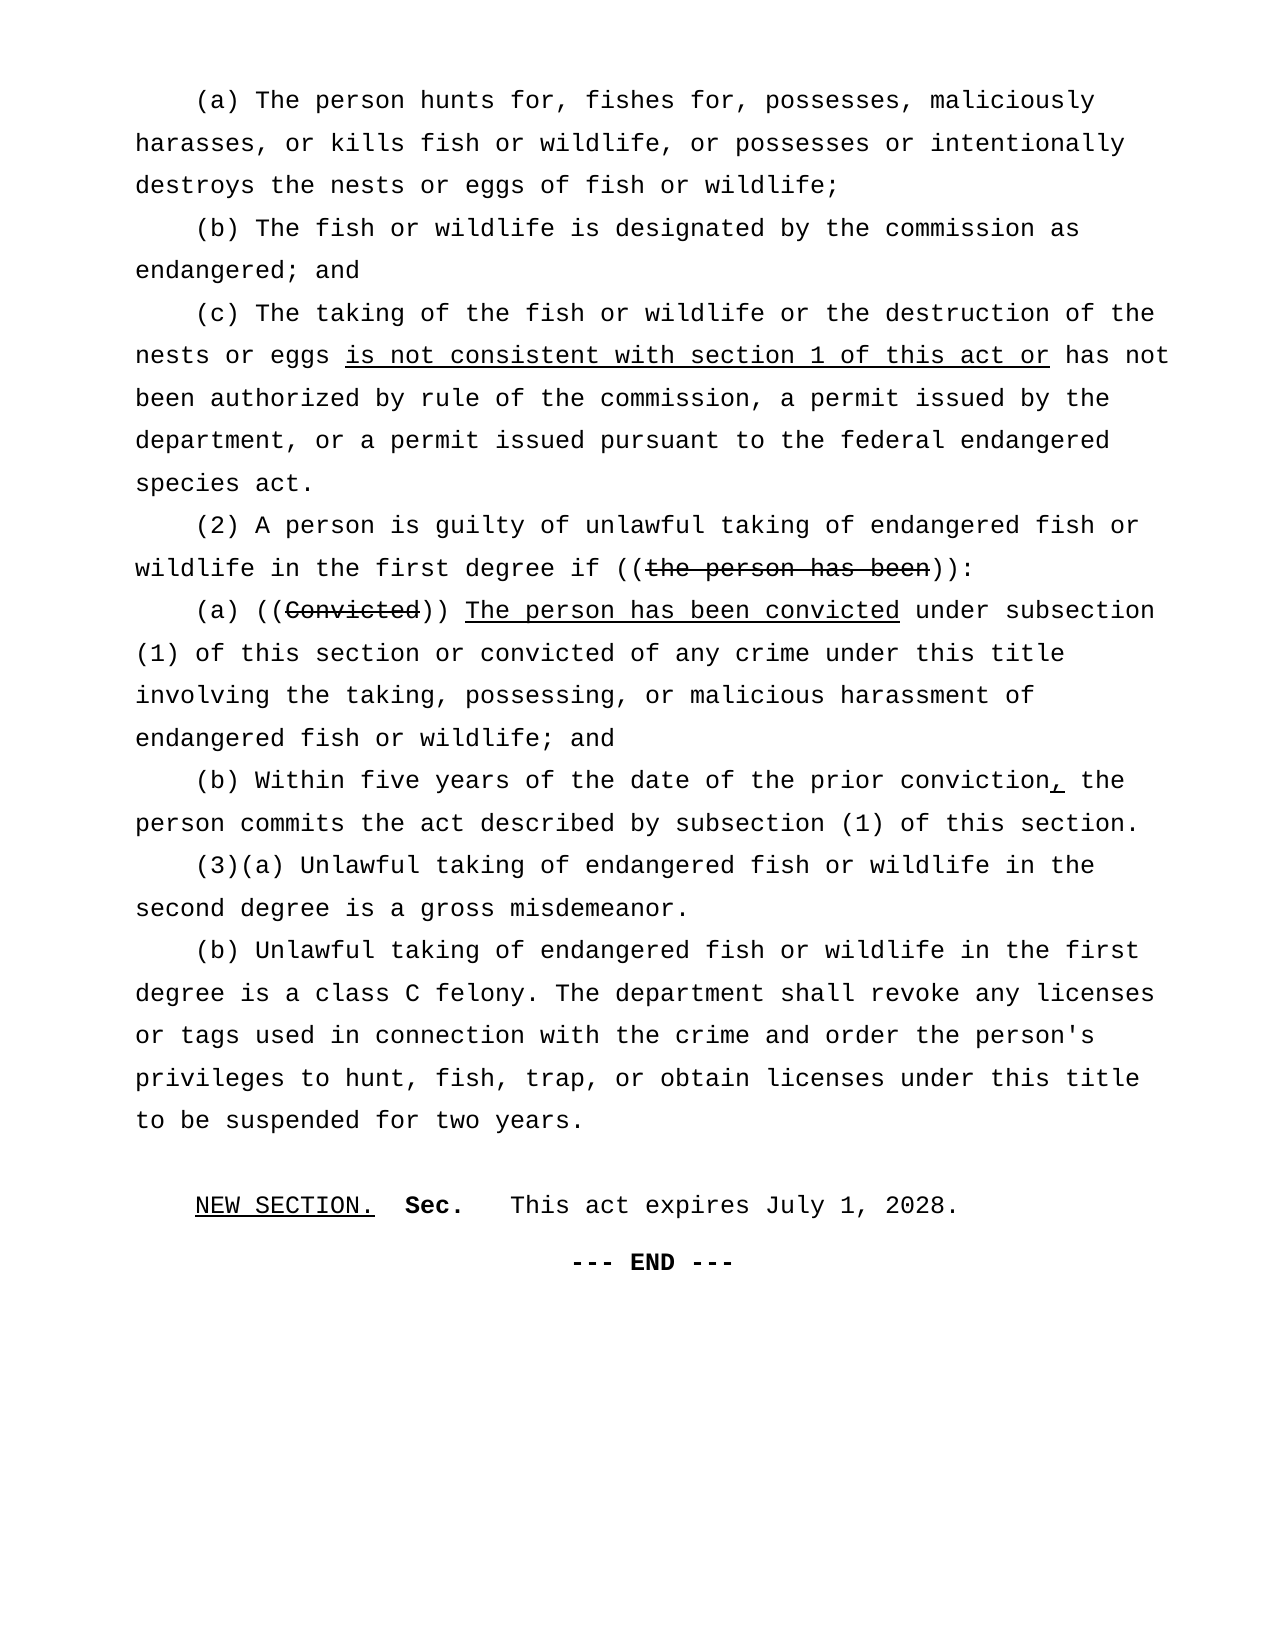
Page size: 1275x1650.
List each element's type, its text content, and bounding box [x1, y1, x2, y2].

text (b) Within five years of the date of the prior conviction, the person commits the act described by subsection (1) of this section. [135, 755, 1170, 840]
text (a) ((Convicted)) The person has been convicted under subsection (1) of this section or convicted of any crime under this title involving the taking, possessing, or malicious harassment of endangered fish or wildlife; and [135, 585, 1170, 755]
text --- END --- [135, 1250, 1170, 1278]
text (3)(a) Unlawful taking of endangered fish or wildlife in the second degree is a gross misdemeanor. [135, 840, 1170, 925]
text (c) The taking of the fish or wildlife or the destruction of the nests or eggs is not consistent with section 1 of this act or has not been authorized by rule of the commission, a permit issued by the department, or a permit issued pursuant to the federal endangered species act. [135, 287, 1170, 500]
text (b) The fish or wildlife is designated by the commission as endangered; and [135, 202, 1170, 287]
text (b) Unlawful taking of endangered fish or wildlife in the first degree is a class C felony. The department shall revoke any licenses or tags used in connection with the crime and order the person's privileges to hunt, fish, trap, or obtain licenses under this title to be suspended for two years. [135, 925, 1170, 1137]
text (2) A person is guilty of unlawful taking of endangered fish or wildlife in the first degree if ((the person has been)): [135, 500, 1170, 585]
text (a) The person hunts for, fishes for, possesses, maliciously harasses, or kills fish or wildlife, or possesses or intentionally destroys the nests or eggs of fish or wildlife; [135, 75, 1170, 202]
text NEW SECTION. Sec. This act expires July 1, 2028. [135, 1179, 1170, 1222]
